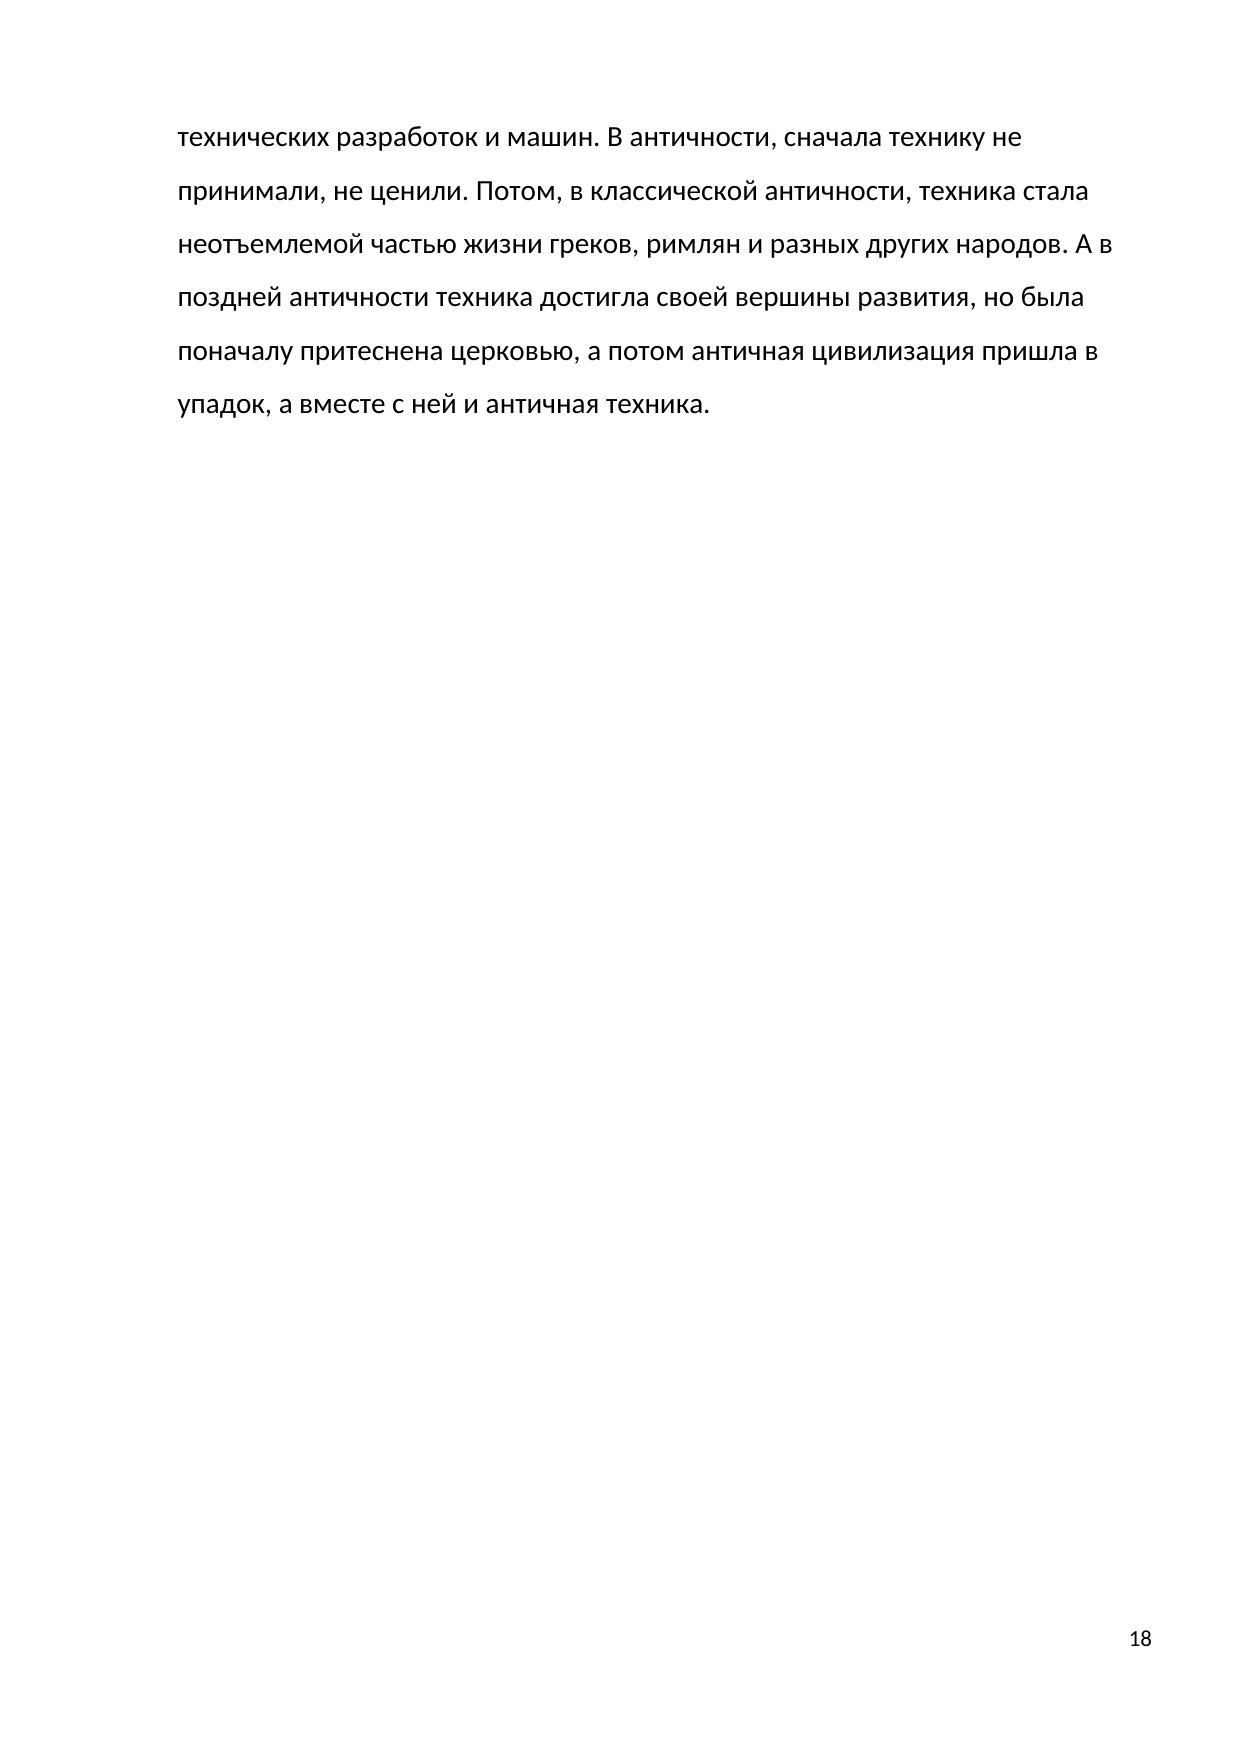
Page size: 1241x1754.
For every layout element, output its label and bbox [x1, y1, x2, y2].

text [177, 118, 1152, 421]
